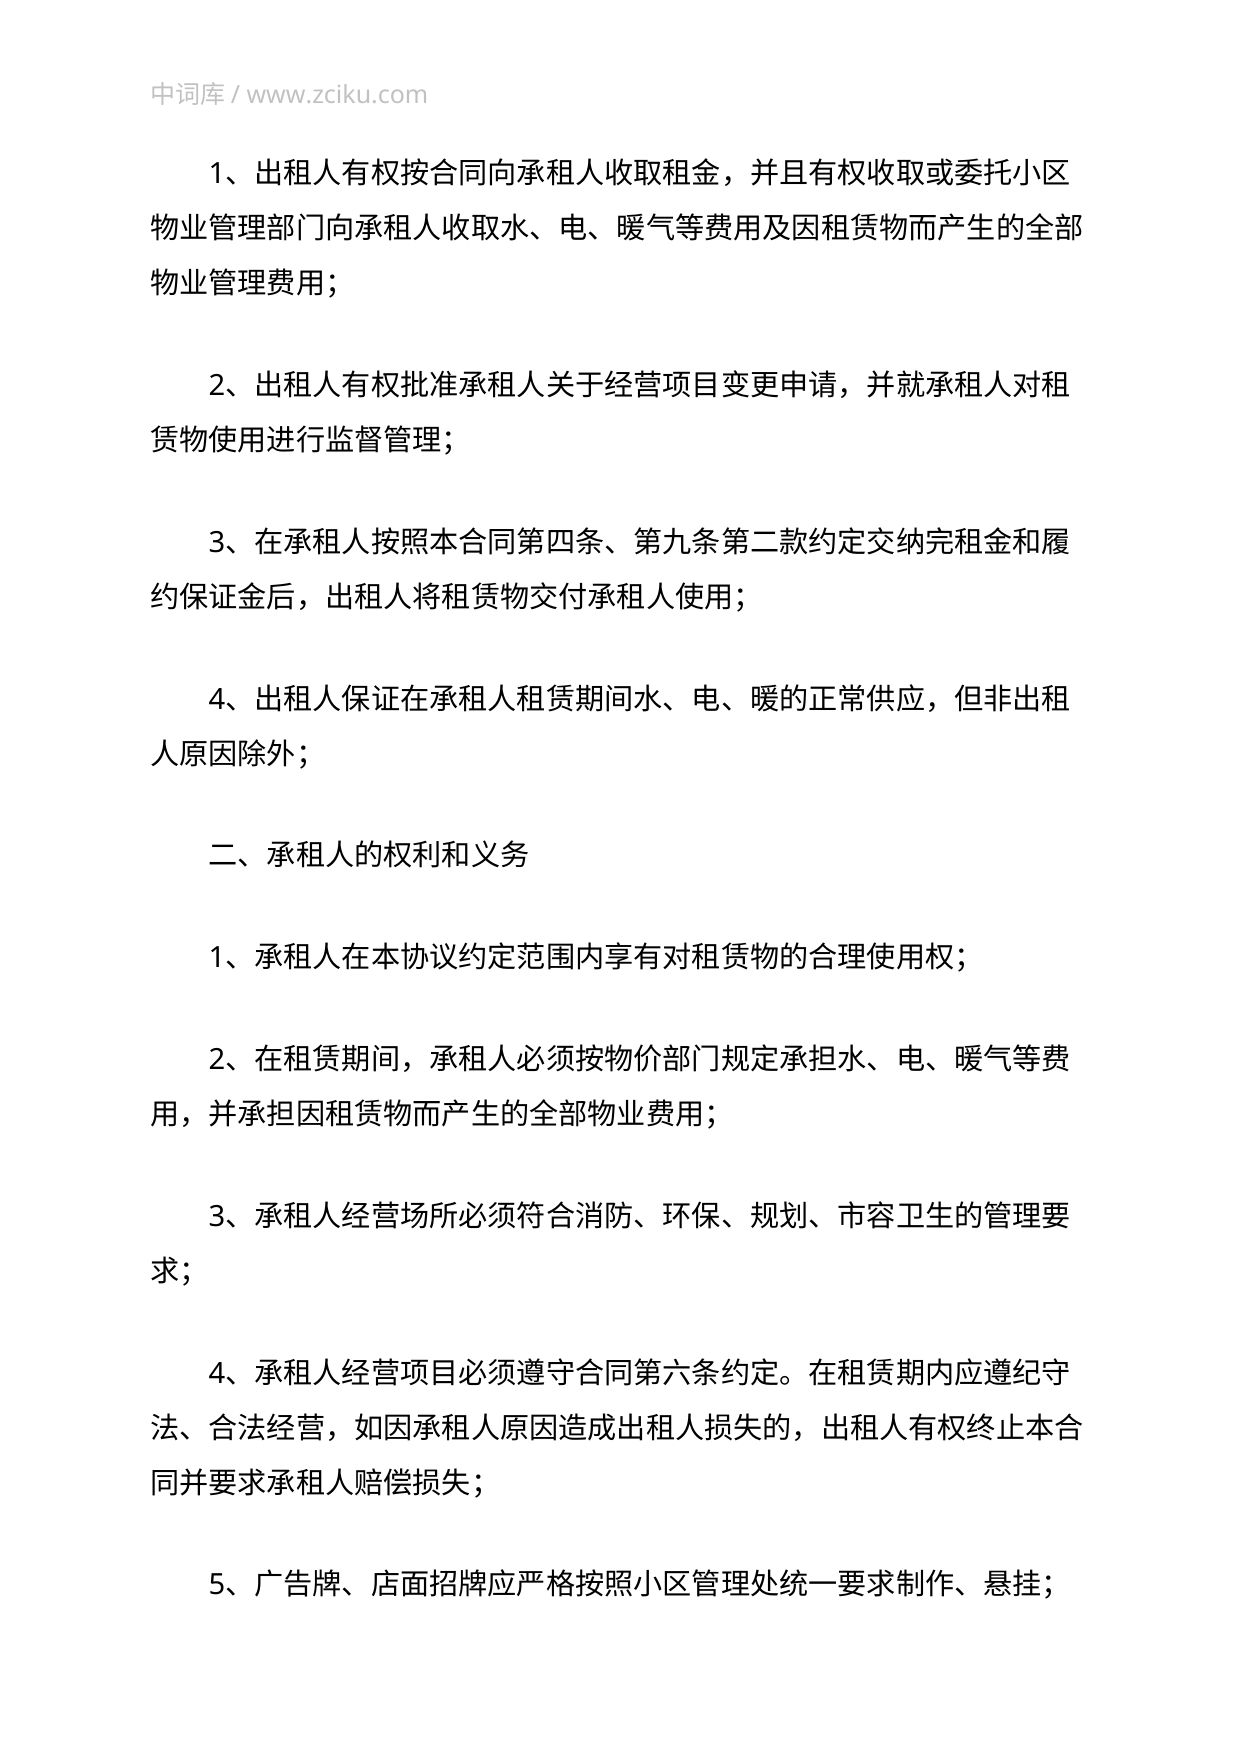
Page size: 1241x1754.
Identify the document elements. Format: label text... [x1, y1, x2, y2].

text 4、出租人保证在承租人租赁期间水、电、暖的正常供应，但非出租人原因除外； [150, 675, 1090, 772]
text 5、广告牌、店面招牌应严格按照小区管理处统一要求制作、悬挂； [150, 1561, 1090, 1603]
text 4、承租人经营项目必须遵守合同第六条约定。在租赁期内应遵纪守法、合法经营，如因承租人原因造成出租人损失的，出租人有权终止本合同并要求承租人赔偿损失； [150, 1349, 1090, 1501]
text 二、承租人的权利和义务 [150, 832, 1090, 874]
text 3、在承租人按照本合同第四条、第九条第二款约定交纳完租金和履约保证金后，出租人将租赁物交付承租人使用； [150, 518, 1090, 616]
text 2、出租人有权批准承租人关于经营项目变更申请，并就承租人对租赁物使用进行监督管理； [150, 362, 1090, 459]
text 2、在租赁期间，承租人必须按物价部门规定承担水、电、暖气等费用，并承担因租赁物而产生的全部物业费用； [150, 1036, 1090, 1133]
text 1、承租人在本协议约定范围内享有对租赁物的合理使用权； [150, 934, 1090, 976]
text 3、承租人经营场所必须符合消防、环保、规划、市容卫生的管理要求； [150, 1192, 1090, 1290]
text 1、出租人有权按合同向承租人收取租金，并且有权收取或委托小区物业管理部门向承租人收取水、电、暖气等费用及因租赁物而产生的全部物业管理费用； [150, 150, 1090, 302]
